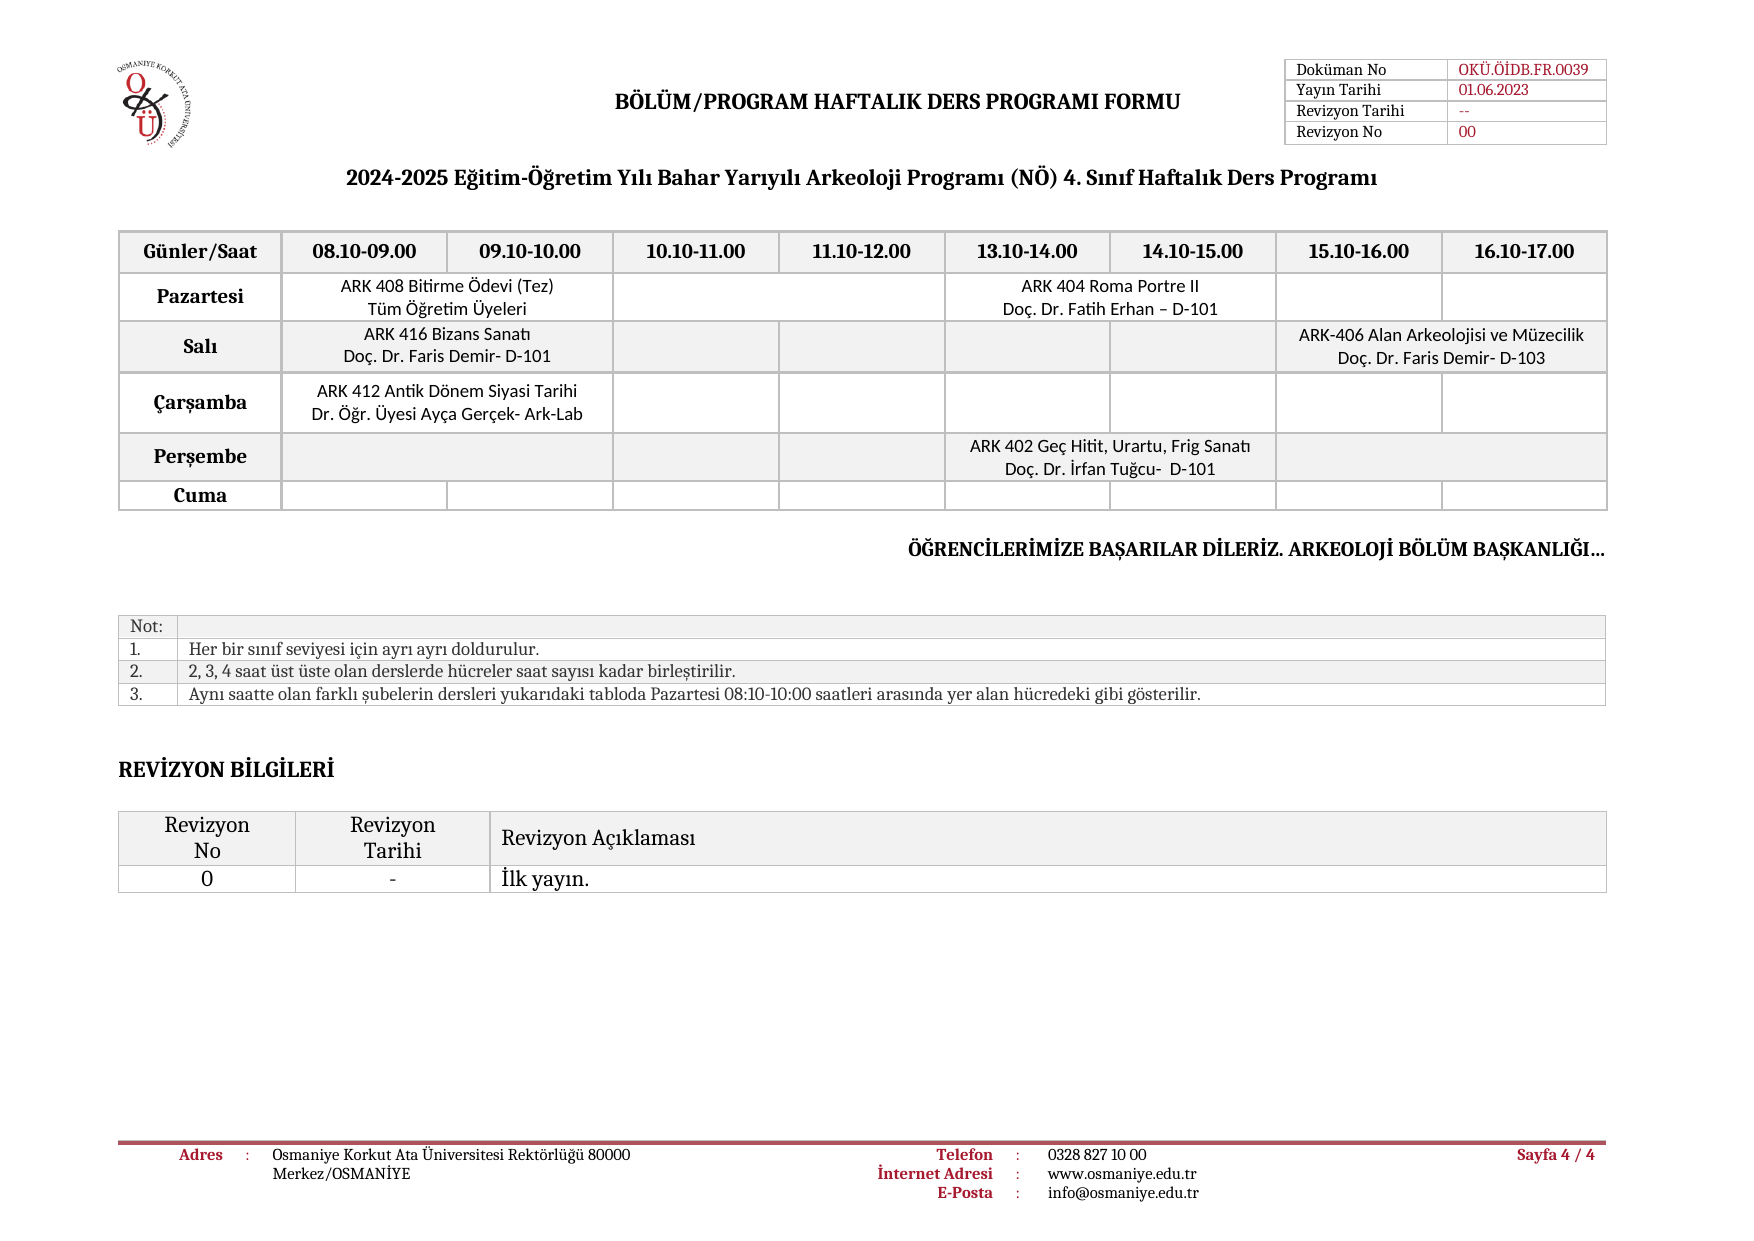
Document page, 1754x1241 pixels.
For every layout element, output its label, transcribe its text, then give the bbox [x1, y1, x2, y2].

table_cell Salı [120, 322, 280, 371]
table_cell [780, 434, 944, 480]
table_header Revizyon Açıklaması [491, 812, 1606, 865]
table_cell ARK 412 Antik Dönem Siyasi Tarihi Dr. Öğr. Üyesi Ayça Gerçek- Ark-Lab [283, 374, 612, 432]
table_header 16.10-17.00 [1443, 233, 1606, 272]
table_cell [283, 482, 446, 509]
table_header Günler/Saat [120, 233, 280, 272]
table_cell - [296, 866, 489, 892]
table_cell [1277, 482, 1441, 509]
table_cell 2. [119, 661, 177, 683]
table_cell ARK 402 Geç Hitit, Urartu, Frig Sanatı Doç. Dr. İrfan Tuğcu- D-101 [946, 434, 1275, 480]
table_cell [946, 482, 1109, 509]
table_cell [614, 482, 778, 509]
table_header 13.10-14.00 [946, 233, 1109, 272]
table_cell [1277, 434, 1606, 480]
table_cell [283, 434, 612, 480]
table_cell İlk yayın. [491, 866, 1606, 892]
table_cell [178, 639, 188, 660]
text REVİZYON BİLGİLERİ [118, 757, 1606, 783]
table_header 10.10-11.00 [614, 233, 778, 272]
table_cell [1443, 482, 1606, 509]
table_cell [780, 374, 944, 432]
table_header 11.10-12.00 [780, 233, 944, 272]
table_header Not: [119, 616, 177, 637]
table_cell [1443, 374, 1606, 432]
table_cell 0 [119, 866, 295, 892]
table_header 08.10-09.00 [283, 233, 446, 272]
table_header Revizyon Tarihi [296, 812, 489, 865]
text 2024-2025 Eğitim-Öğretim Yılı Bahar Yarıyılı Arkeoloji Programı (NÖ) 4. Sınıf Haftalık Ders Programı [118, 165, 1606, 191]
picture [117, 60, 191, 148]
table_cell Cuma [120, 482, 280, 509]
table_cell 3. [119, 684, 177, 705]
table_cell 2, 3, 4 saat üst üste olan derslerde hücreler saat sayısı kadar birleştirilir. [178, 661, 1605, 683]
table_cell [1443, 274, 1606, 319]
table_cell Perşembe [120, 434, 280, 480]
table_cell Aynı saatte olan farklı şubelerin dersleri yukarıdaki tabloda Pazartesi 08:10-10:00 saatleri arasında yer alan hücredeki gibi gösterilir. [178, 684, 1605, 705]
table_cell [614, 322, 778, 371]
table_cell [614, 434, 778, 480]
table_header [178, 616, 1605, 637]
table_cell [1111, 482, 1275, 509]
table_cell [1111, 322, 1275, 371]
table_cell [780, 322, 944, 371]
table_cell [946, 374, 1109, 432]
table_cell [448, 482, 612, 509]
table_header 09.10-10.00 [448, 233, 612, 272]
table_cell [1277, 274, 1441, 319]
table_cell [1111, 374, 1275, 432]
table_header 15.10-16.00 [1277, 233, 1441, 272]
text ÖĞRENCİLERİMİZE BAŞARILAR DİLERİZ. ARKEOLOJİ BÖLÜM BAŞKANLIĞI… [118, 537, 1606, 561]
table_cell [614, 274, 944, 319]
table_cell [1277, 374, 1441, 432]
table_header 14.10-15.00 [1111, 233, 1275, 272]
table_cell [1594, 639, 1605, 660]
table_cell ARK-406 Alan Arkeolojisi ve Müzecilik Doç. Dr. Faris Demir- D-103 [1277, 322, 1606, 371]
table_cell 1. [119, 639, 177, 660]
table_header Revizyon No [119, 812, 295, 865]
table_cell [780, 482, 944, 509]
table_cell [614, 374, 778, 432]
table_cell ARK 404 Roma Portre II Doç. Dr. Fatih Erhan – D-101 [946, 274, 1275, 319]
table_cell [946, 322, 1109, 371]
table_cell Pazartesi [120, 274, 280, 319]
table_cell ARK 416 Bizans Sanatı Doç. Dr. Faris Demir- D-101 [283, 322, 612, 371]
table_cell Çarşamba [120, 374, 280, 432]
table_cell ARK 408 Bitirme Ödevi (Tez) Tüm Öğretim Üyeleri [283, 274, 612, 319]
